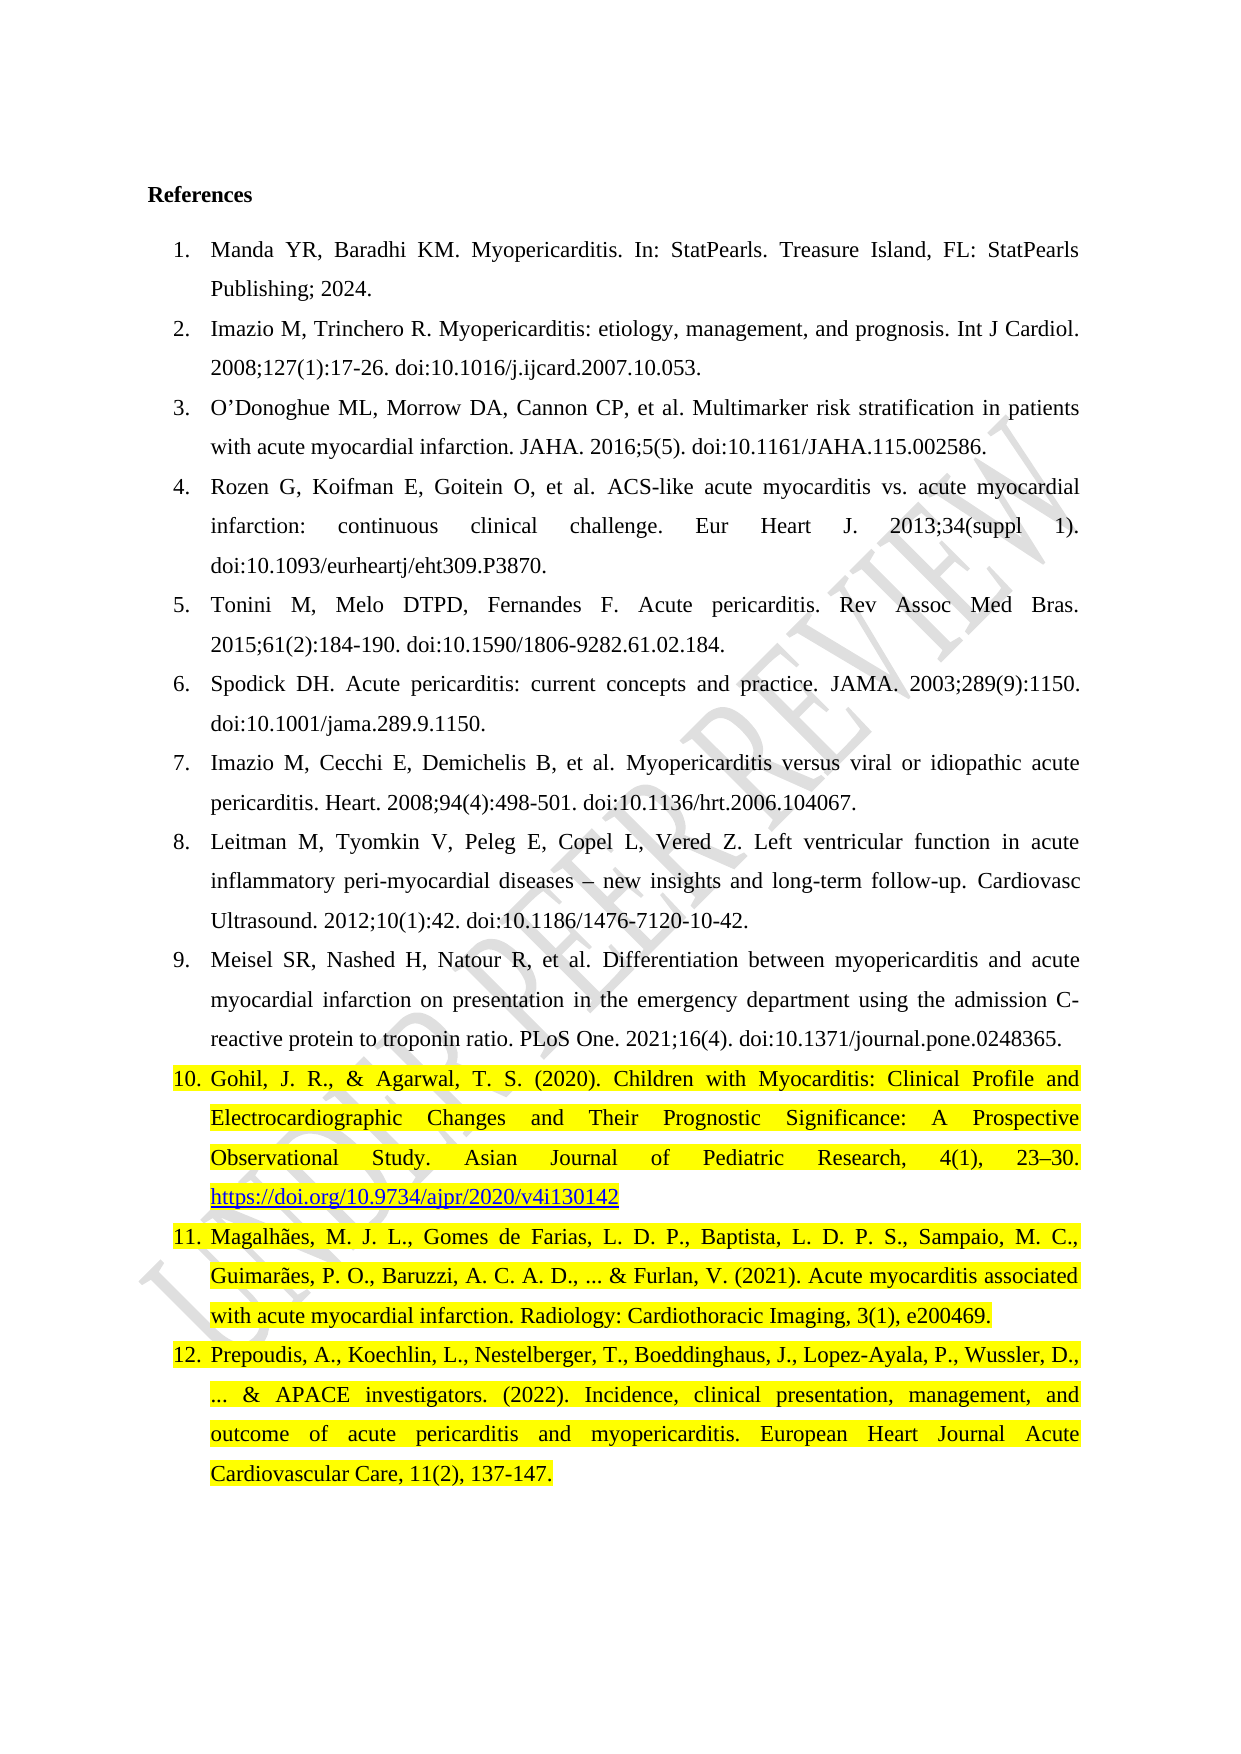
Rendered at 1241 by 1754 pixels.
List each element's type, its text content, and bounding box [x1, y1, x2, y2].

list Prepoudis, A., Koechlin, L., Nestelberger, T., Boeddinghaus, J., Lopez-Ayala, P., Wussler, D., ... & APACE investigators. (2022). Incidence, clinical presentation, management, and outcome of acute pericarditis and myopericarditis. European Heart Journal Acute Cardiovascular Care, 11(2), 137-147. [173, 1368, 1081, 1486]
list Gohil, J. R., & Agarwal, T. S. (2020). Children with Myocarditis: Clinical Profile and Electrocardiographic Changes and Their Prognostic Significance: A Prospective Observational Study. Asian Journal of Pediatric Research, 4(1), 23–30. https://doi.org/10.9734/ajpr/2020/v4i130142 [173, 1091, 1081, 1210]
list Magalhães, M. J. L., Gomes de Farias, L. D. P., Baptista, L. D. P. S., Sampaio, M. C., Guimarães, P. O., Baruzzi, A. C. A. D., ... & Furlan, V. (2021). Acute myocarditis associated with acute myocardial infarction. Radiology: Cardiothoracic Imaging, 3(1), e200469. [173, 1249, 1081, 1328]
list Leitman M, Tyomkin V, Peleg E, Copel L, Vered Z. Left ventricular function in acute inflammatory peri-myocardial diseases – new insights and long-term follow-up. Cardiovasc Ultrasound. 2012;10(1):42. doi:10.1186/1476-7120-10-42. [173, 828, 1081, 933]
list Imazio M, Trinchero R. Myopericarditis: etiology, management, and prognosis. Int J Cardiol. 2008;127(1):17-26. doi:10.1016/j.ijcard.2007.10.053. [173, 315, 1081, 381]
list Manda YR, Baradhi KM. Myopericarditis. In: StatPearls. Treasure Island, FL: StatPearls Publishing; 2024. [173, 236, 1081, 302]
list Imazio M, Cecchi E, Demichelis B, et al. Myopericarditis versus viral or idiopathic acute pericarditis. Heart. 2008;94(4):498-501. doi:10.1136/hrt.2006.104067. [173, 749, 1081, 815]
list Meisel SR, Nashed H, Natour R, et al. Differentiation between myopericarditis and acute myocardial infarction on presentation in the emergency department using the admission C-reactive protein to troponin ratio. PLoS One. 2021;16(4). doi:10.1371/journal.pone.0248365. [173, 946, 1081, 1052]
subtitle References [147, 181, 1103, 208]
list O’Donoghue ML, Morrow DA, Cannon CP, et al. Multimarker risk stratification in patients with acute myocardial infarction. JAHA. 2016;5(5). doi:10.1161/JAHA.115.002586. [173, 394, 1081, 459]
list Spodick DH. Acute pericarditis: current concepts and practice. JAMA. 2003;289(9):1150. doi:10.1001/jama.289.9.1150. [173, 670, 1081, 736]
list Rozen G, Koifman E, Goitein O, et al. ACS-like acute myocarditis vs. acute myocardial infarction: continuous clinical challenge. Eur Heart J. 2013;34(suppl 1). doi:10.1093/eurheartj/eht309.P3870. [173, 473, 1081, 578]
list Tonini M, Melo DTPD, Fernandes F. Acute pericarditis. Rev Assoc Med Bras. 2015;61(2):184-190. doi:10.1590/1806-9282.61.02.184. [173, 591, 1081, 657]
